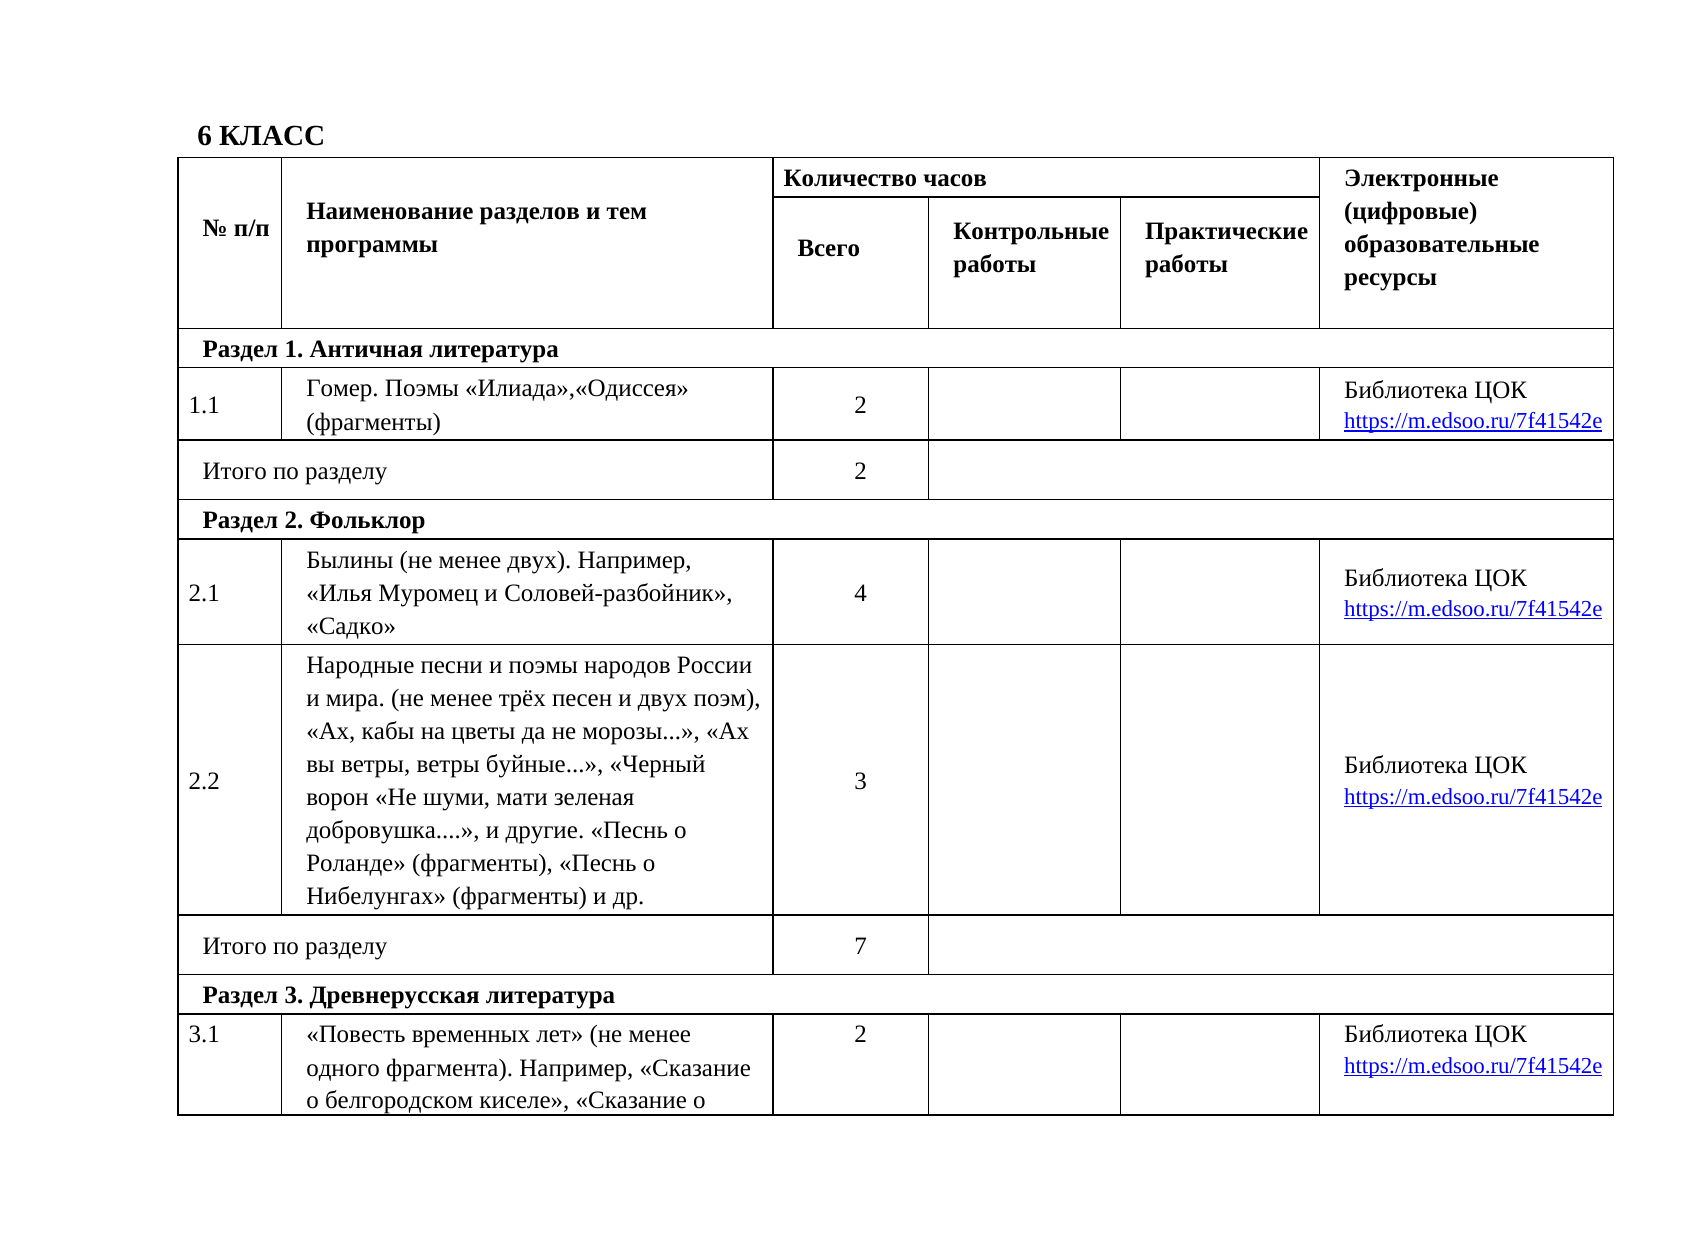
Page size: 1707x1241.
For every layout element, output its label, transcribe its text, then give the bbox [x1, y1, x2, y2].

table_cell [929, 916, 1613, 973]
table_cell 2 [774, 441, 928, 499]
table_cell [282, 1015, 772, 1114]
table_cell 2.1 [179, 540, 281, 643]
table_cell Раздел 3. Древнерусская литература [179, 975, 1613, 1013]
table_cell [1121, 540, 1319, 643]
table_cell [929, 540, 1120, 643]
table_cell 3 [774, 645, 928, 914]
table_header Количество часов [774, 158, 1319, 196]
table_cell [929, 1015, 1120, 1114]
table_header № п/п [179, 158, 281, 327]
text 6 КЛАСС [190, 118, 1618, 152]
table_cell Раздел 2. Фольклор [179, 500, 1613, 538]
table_cell Библиотека ЦОК https://m.edsoo.ru/7f41542e [1320, 540, 1613, 643]
table_cell 2.2 [179, 645, 281, 914]
table_cell 7 [774, 916, 928, 973]
table_cell 1.1 [179, 368, 281, 439]
table_header Электронные (цифровые) образовательные ресурсы [1320, 158, 1613, 327]
table_cell [929, 441, 1613, 499]
table_cell Практические работы [1121, 198, 1319, 327]
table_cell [1320, 1015, 1613, 1114]
table_cell [1121, 368, 1319, 439]
table_cell 3.1 [179, 1015, 281, 1114]
table_cell Библиотека ЦОК https://m.edsoo.ru/7f41542e [1320, 368, 1613, 439]
table_cell [1121, 645, 1319, 914]
table_cell Итого по разделу [179, 916, 772, 973]
table_cell Итого по разделу [179, 441, 772, 499]
table_cell Библиотека ЦОК https://m.edsoo.ru/7f41542e [1320, 645, 1613, 914]
table_cell Контрольные работы [929, 198, 1120, 327]
table_cell [1121, 1015, 1319, 1114]
table_cell Гомер. Поэмы «Илиада»,«Одиссея» (фрагменты) [282, 368, 772, 439]
table_cell 4 [774, 540, 928, 643]
table_cell Народные песни и поэмы народов России и мира. (не менее трёх песен и двух поэм), «Ах, кабы на цветы да не морозы...», «Ах вы ветры, ветры буйные...», «Черный ворон «Не шуми, мати зеленая добровушка....», и другие. «Песнь о Роланде» (фрагменты), «Песнь о Нибелунгах» (фрагменты) и др. [282, 645, 772, 914]
table_header Наименование разделов и тем программы [282, 158, 772, 327]
table_cell Былины (не менее двух). Например, «Илья Муромец и Соловей-разбойник», «Садко» [282, 540, 772, 643]
table_cell [929, 645, 1120, 914]
table_cell [929, 368, 1120, 439]
table_cell Всего [774, 198, 928, 327]
table_cell 2 [774, 368, 928, 439]
table_cell 2 [774, 1015, 928, 1114]
table_cell Раздел 1. Античная литература [179, 329, 1613, 367]
